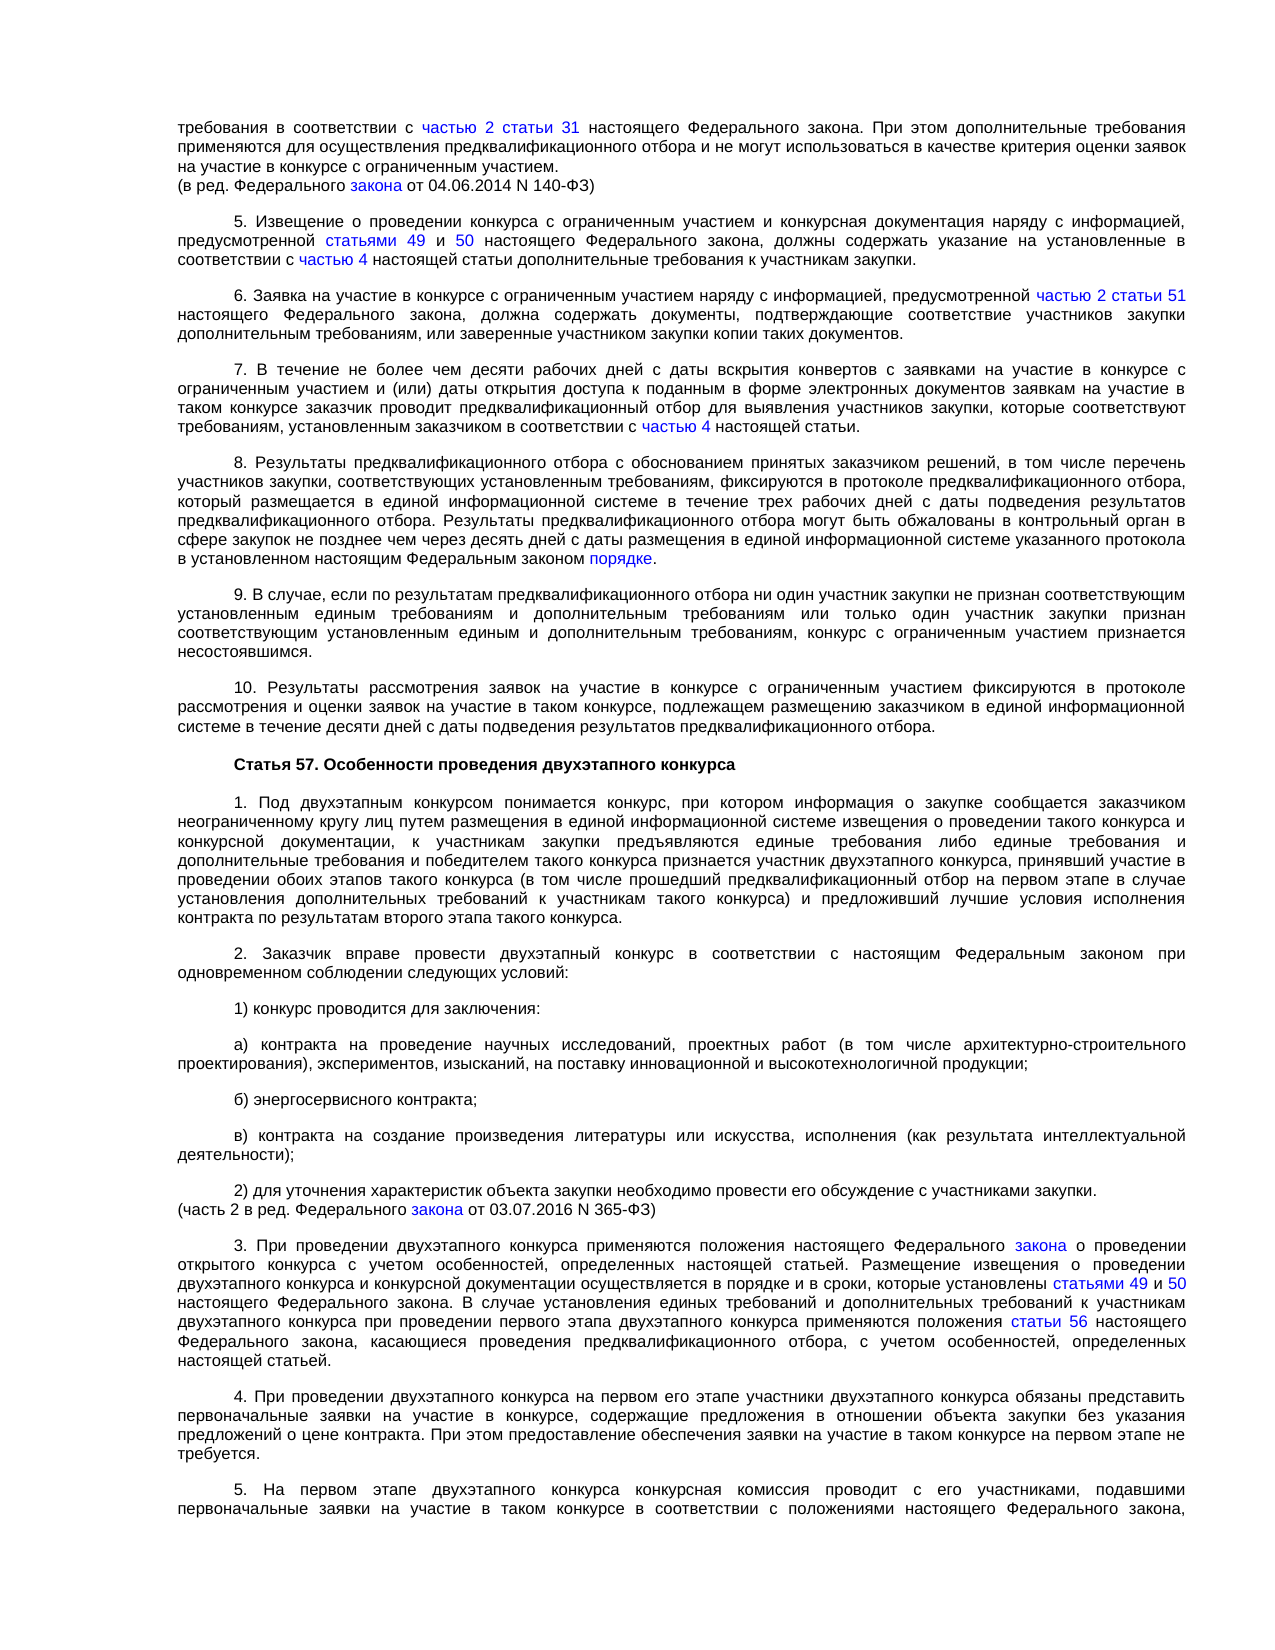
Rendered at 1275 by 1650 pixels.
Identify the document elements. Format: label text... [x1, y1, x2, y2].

text 6. Заявка на участие в конкурсе с ограниченным участием наряду с информацией, предусмотренной частью 2 статьи 51 настоящего Федерального закона, должна содержать документы, подтверждающие соответствие участников закупки дополнительным требованиям, или заверенные участником закупки копии таких документов. [177, 286, 1186, 343]
text 8. Результаты предквалификационного отбора с обоснованием принятых заказчиком решений, в том числе перечень участников закупки, соответствующих установленным требованиям, фиксируются в протоколе предквалификационного отбора, который размещается в единой информационной системе в течение трех рабочих дней с даты подведения результатов предквалификационного отбора. Результаты предквалификационного отбора могут быть обжалованы в контрольный орган в сфере закупок не позднее чем через десять дней с даты размещения в единой информационной системе указанного протокола в установленном настоящим Федеральным законом порядке. [177, 453, 1186, 568]
text 1. Под двухэтапным конкурсом понимается конкурс, при котором информация о закупке сообщается заказчиком неограниченному кругу лиц путем размещения в единой информационной системе извещения о проведении такого конкурса и конкурсной документации, к участникам закупки предъявляются единые требования либо единые требования и дополнительные требования и победителем такого конкурса признается участник двухэтапного конкурса, принявший участие в проведении обоих этапов такого конкурса (в том числе прошедший предквалификационный отбор на первом этапе в случае установления дополнительных требований к участникам такого конкурса) и предложивший лучшие условия исполнения контракта по результатам второго этапа такого конкурса. [177, 793, 1186, 927]
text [177, 118, 1186, 176]
text 3. При проведении двухэтапного конкурса применяются положения настоящего Федерального закона о проведении открытого конкурса с учетом особенностей, определенных настоящей статьей. Размещение извещения о проведении двухэтапного конкурса и конкурсной документации осуществляется в порядке и в сроки, которые установлены статьями 49 и 50 настоящего Федерального закона. В случае установления единых требований и дополнительных требований к участникам двухэтапного конкурса при проведении первого этапа двухэтапного конкурса применяются положения статьи 56 настоящего Федерального закона, касающиеся проведения предквалификационного отбора, с учетом особенностей, определенных настоящей статьей. [177, 1236, 1186, 1370]
text б) энергосервисного контракта; [177, 1090, 1186, 1109]
text 7. В течение не более чем десяти рабочих дней с даты вскрытия конвертов с заявками на участие в конкурсе с ограниченным участием и (или) даты открытия доступа к поданным в форме электронных документов заявкам на участие в таком конкурсе заказчик проводит предквалификационный отбор для выявления участников закупки, которые соответствуют требованиям, установленным заказчиком в соответствии с частью 4 настоящей статьи. [177, 360, 1186, 436]
text 10. Результаты рассмотрения заявок на участие в конкурсе с ограниченным участием фиксируются в протоколе рассмотрения и оценки заявок на участие в таком конкурсе, подлежащем размещению заказчиком в единой информационной системе в течение десяти дней с даты подведения результатов предквалификационного отбора. [177, 678, 1186, 736]
text 4. При проведении двухэтапного конкурса на первом его этапе участники двухэтапного конкурса обязаны представить первоначальные заявки на участие в конкурсе, содержащие предложения в отношении объекта закупки без указания предложений о цене контракта. При этом предоставление обеспечения заявки на участие в таком конкурсе на первом этапе не требуется. [177, 1386, 1186, 1463]
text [177, 1480, 1186, 1518]
text 5. Извещение о проведении конкурса с ограниченным участием и конкурсная документация наряду с информацией, предусмотренной статьями 49 и 50 настоящего Федерального закона, должны содержать указание на установленные в соответствии с частью 4 настоящей статьи дополнительные требования к участникам закупки. [177, 211, 1186, 269]
text Статья 57. Особенности проведения двухэтапного конкурса [177, 755, 1186, 774]
text 1) конкурс проводится для заключения: [177, 999, 1186, 1018]
text а) контракта на проведение научных исследований, проектных работ (в том числе архитектурно-строительного проектирования), экспериментов, изысканий, на поставку инновационной и высокотехнологичной продукции; [177, 1035, 1186, 1073]
text 2) для уточнения характеристик объекта закупки необходимо провести его обсуждение с участниками закупки. [177, 1181, 1186, 1200]
text 2. Заказчик вправе провести двухэтапный конкурс в соответствии с настоящим Федеральным законом при одновременном соблюдении следующих условий: [177, 944, 1186, 982]
text (в ред. Федерального закона от 04.06.2014 N 140-ФЗ) [177, 176, 1186, 195]
text (часть 2 в ред. Федерального закона от 03.07.2016 N 365-ФЗ) [177, 1200, 1186, 1219]
text 9. В случае, если по результатам предквалификационного отбора ни один участник закупки не признан соответствующим установленным единым требованиям и дополнительным требованиям или только один участник закупки признан соответствующим установленным единым и дополнительным требованиям, конкурс с ограниченным участием признается несостоявшимся. [177, 585, 1186, 661]
text в) контракта на создание произведения литературы или искусства, исполнения (как результата интеллектуальной деятельности); [177, 1126, 1186, 1164]
